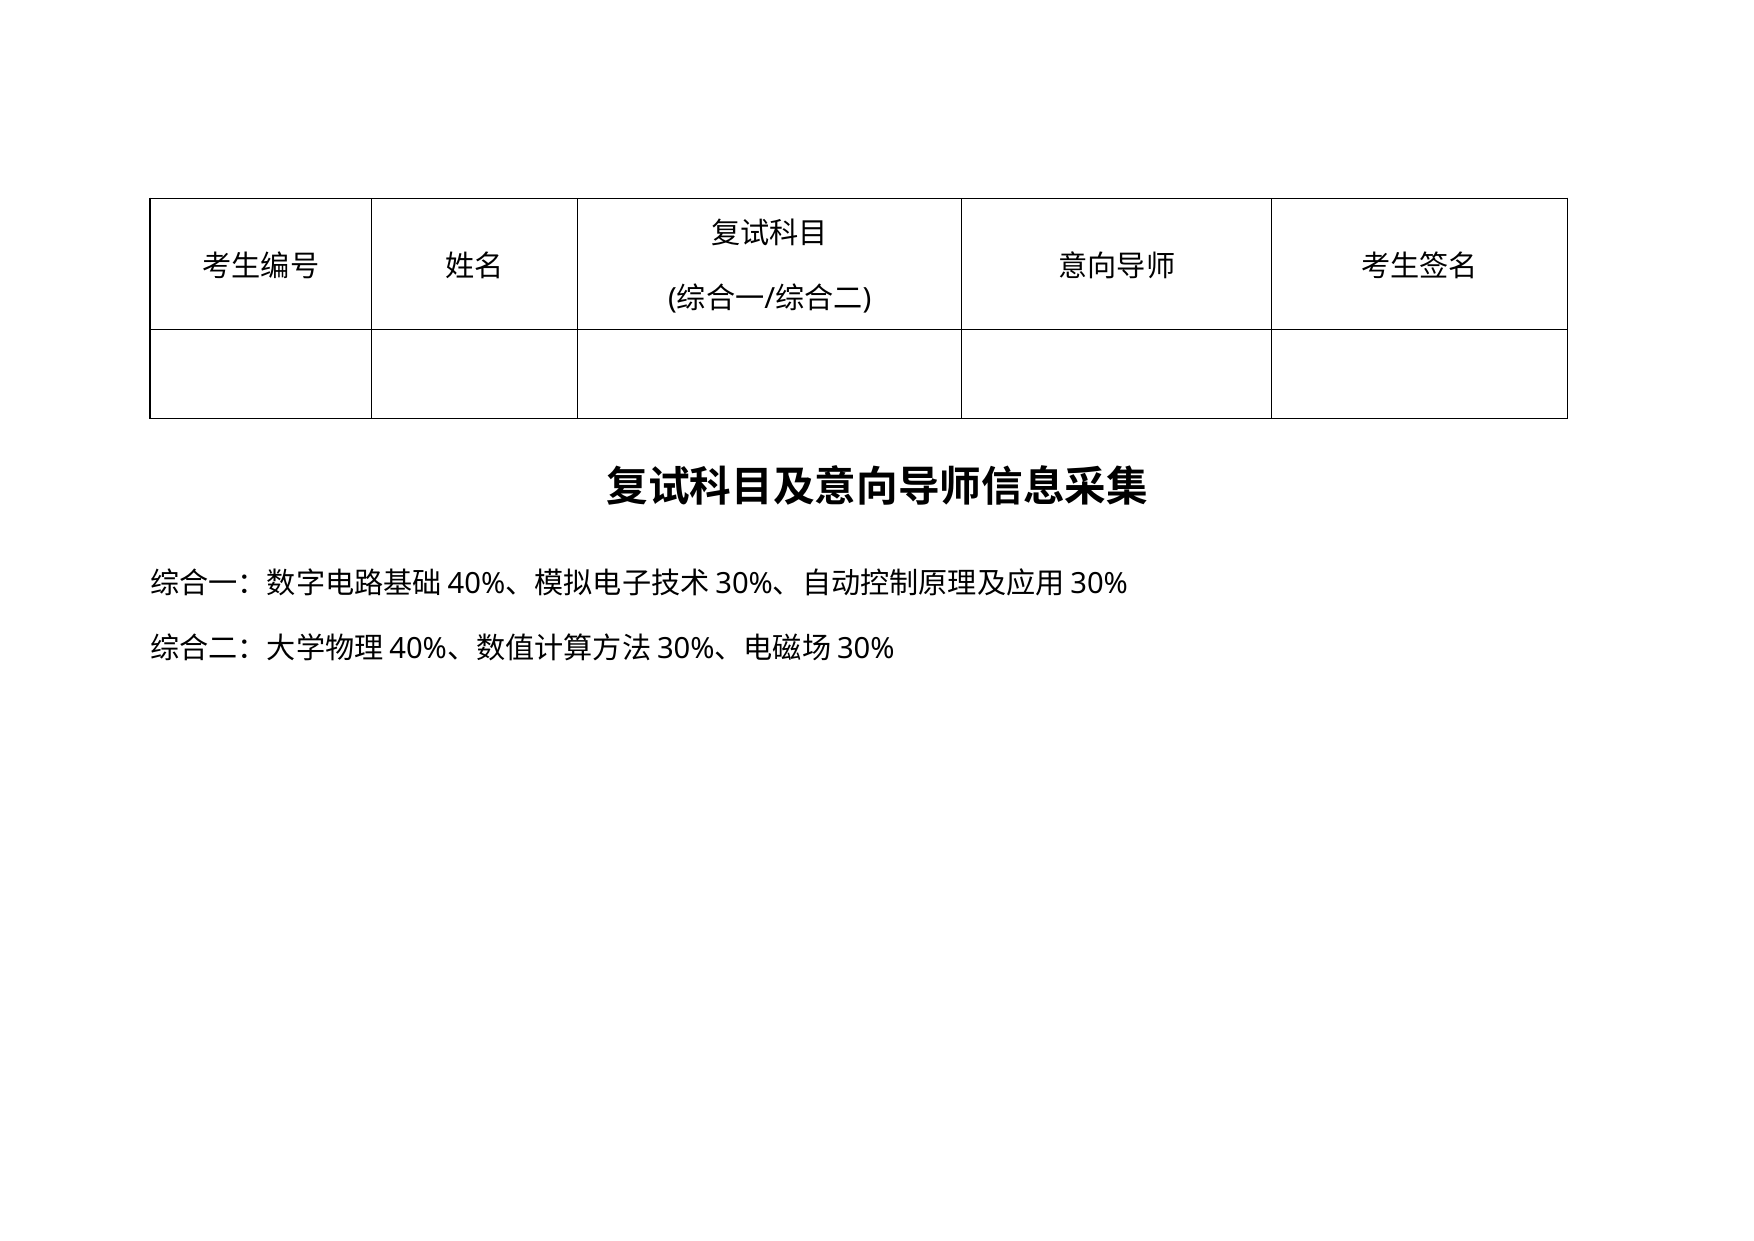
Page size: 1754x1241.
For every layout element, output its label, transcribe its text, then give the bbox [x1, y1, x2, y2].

table_header 复试科目 (综合一/综合二) [578, 199, 961, 329]
table_header 意向导师 [962, 199, 1271, 329]
table_header 考生签名 [1272, 199, 1567, 329]
table_cell [578, 330, 961, 418]
text 综合一：数字电路基础40%、模拟电子技术30%、自动控制原理及应用30% [150, 549, 1604, 614]
table_cell [372, 330, 577, 418]
text 综合二：大学物理40%、数值计算方法30%、电磁场30% [150, 614, 1604, 679]
table_cell [1272, 330, 1567, 418]
table_header 考生编号 [151, 199, 371, 329]
text 复试科目及意向导师信息采集 [150, 451, 1604, 516]
table_header 姓名 [372, 199, 577, 329]
table_cell [151, 330, 371, 418]
table_cell [962, 330, 1271, 418]
